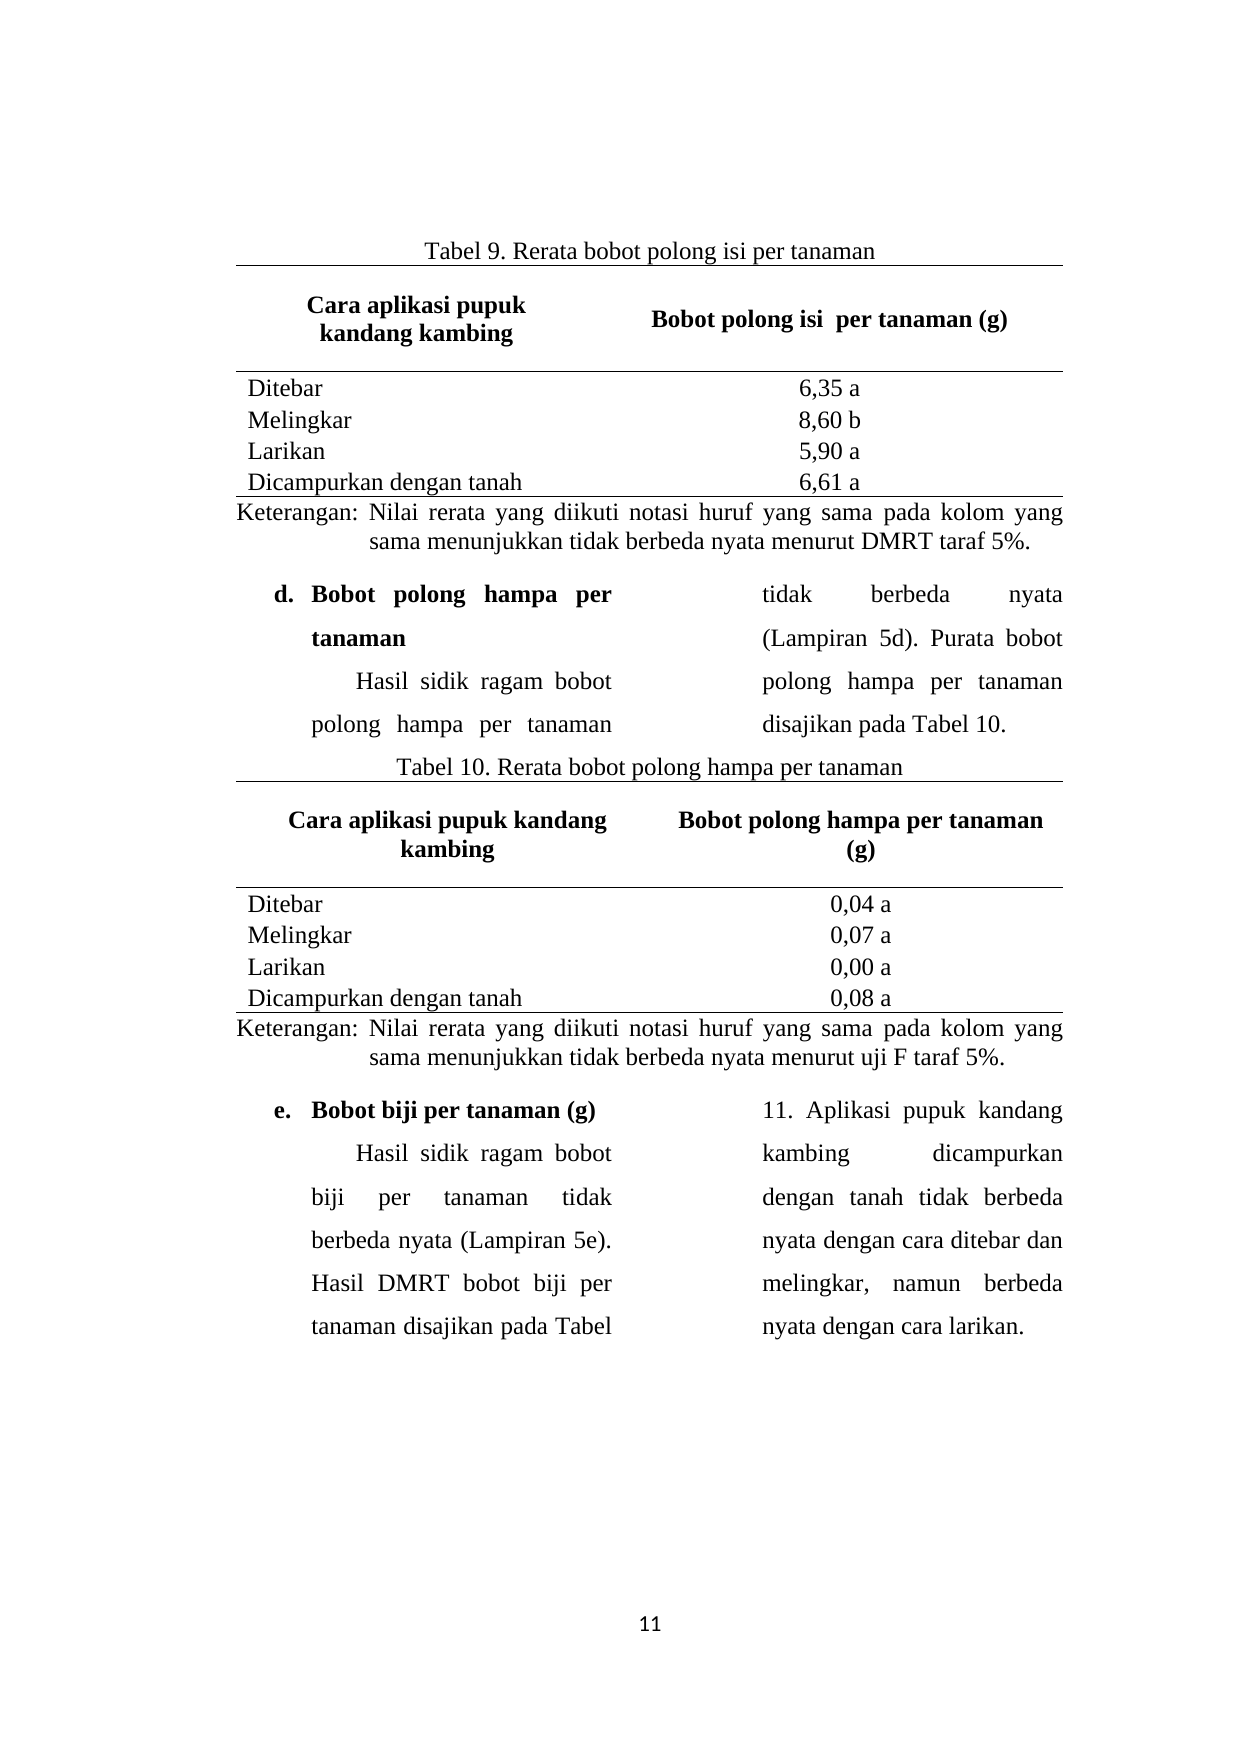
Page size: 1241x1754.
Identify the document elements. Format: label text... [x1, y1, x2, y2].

list Bobot polong hampa per tanaman [274, 579, 612, 651]
text Keterangan: Nilai rerata yang diikuti notasi huruf yang sama pada kolom yang sama menunjukkan tidak berbeda nyata menurut DMRT taraf 5%. [236, 497, 1063, 554]
table_cell Dicampurkan dengan tanah [236, 465, 596, 496]
table_cell Melingkar [236, 918, 658, 949]
table_cell Ditebar [236, 888, 658, 918]
text Hasil sidik ragam bobot biji per tanaman tidak berbeda nyata (Lampiran 5e). Hasil DMRT bobot biji per tanaman disajikan pada Tabel 11. Aplikasi pupuk kandang kambing dicampurkan dengan tanah tidak berbeda nyata dengan cara ditebar dan melingkar, namun berbeda nyata dengan cara larikan. [762, 1095, 1063, 1340]
text Keterangan: Nilai rerata yang diikuti notasi huruf yang sama pada kolom yang sama menunjukkan tidak berbeda nyata menurut uji F taraf 5%. [236, 1013, 1063, 1070]
table_cell Melingkar [236, 402, 596, 433]
table_cell Dicampurkan dengan tanah [236, 981, 658, 1012]
table_cell 5,90 a [596, 434, 1063, 465]
table_cell Ditebar [236, 372, 596, 402]
table_cell 0,07 a [659, 918, 1063, 949]
table_cell Larikan [236, 949, 658, 981]
text Tabel 9. Rerata bobot polong isi per tanaman [236, 236, 1063, 265]
table_cell 8,60 b [596, 402, 1063, 433]
text Hasil sidik ragam bobot biji per tanaman tidak berbeda nyata (Lampiran 5e). Hasil DMRT bobot biji per tanaman disajikan pada Tabel 11. Aplikasi pupuk kandang kambing dicampurkan dengan tanah tidak berbeda nyata dengan cara ditebar dan melingkar, namun berbeda nyata dengan cara larikan. [311, 1138, 612, 1340]
table_header Cara aplikasi pupuk kandang kambing [236, 782, 658, 887]
text Hasil sidik ragam bobot polong hampa per tanaman tidak berbeda nyata (Lampiran 5d). Purata bobot polong hampa per tanaman disajikan pada Tabel 10. [311, 666, 612, 738]
table_cell 6,35 a [596, 372, 1063, 402]
text Tabel 10. Rerata bobot polong hampa per tanaman [236, 752, 1063, 781]
text Hasil sidik ragam bobot polong hampa per tanaman tidak berbeda nyata (Lampiran 5d). Purata bobot polong hampa per tanaman disajikan pada Tabel 10. [762, 579, 1063, 738]
table_cell 6,61 a [596, 465, 1063, 496]
table_header Bobot polong isi per tanaman (g) [596, 266, 1063, 371]
table_header Bobot polong hampa per tanaman (g) [659, 782, 1063, 887]
table_cell Larikan [236, 434, 596, 465]
table_cell 0,04 a [659, 888, 1063, 918]
table_cell 0,00 a [659, 949, 1063, 981]
table_cell 0,08 a [659, 981, 1063, 1012]
list Bobot biji per tanaman (g) [274, 1095, 612, 1124]
table_header Cara aplikasi pupuk kandang kambing [236, 266, 596, 371]
